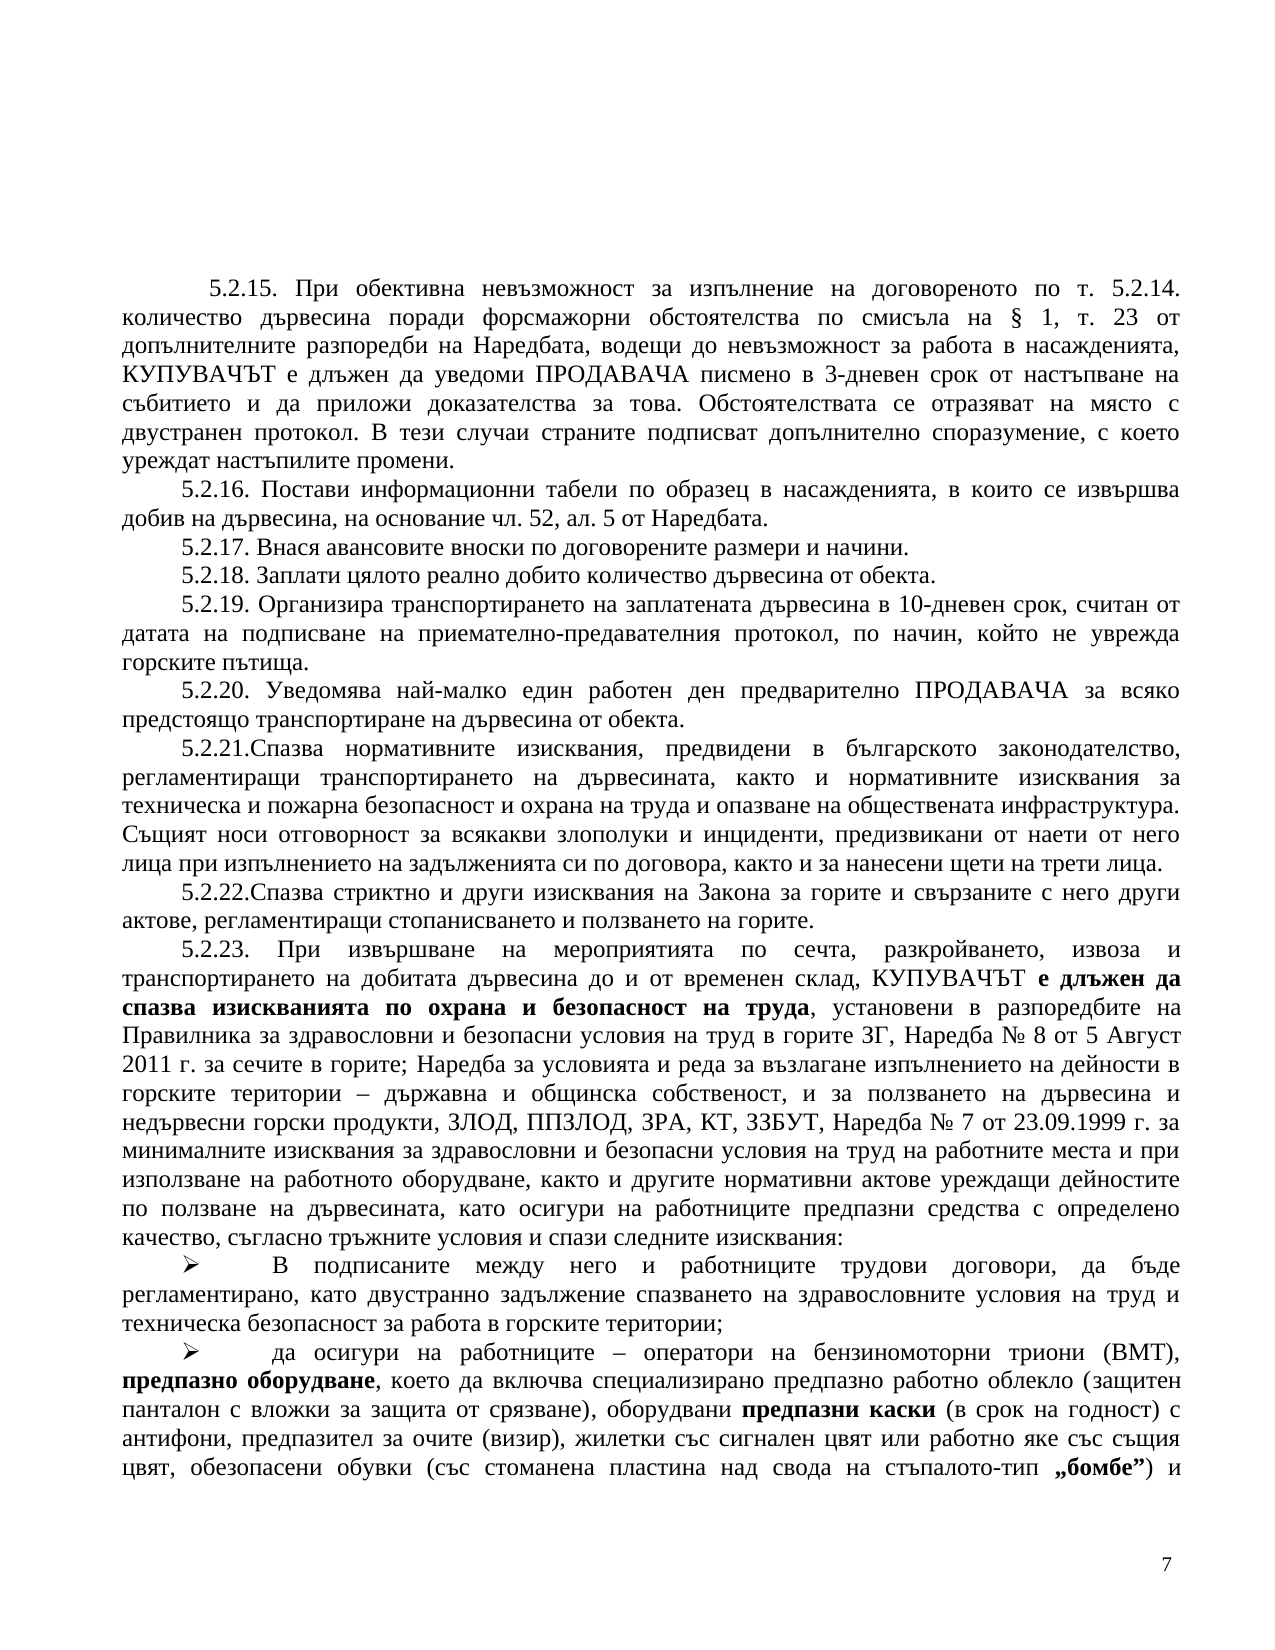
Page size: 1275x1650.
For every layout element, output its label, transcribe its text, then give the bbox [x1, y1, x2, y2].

text 5.2.15. При обективна невъзможност за изпълнение на договореното по т. 5.2.14. количество дървесина поради форсмажорни обстоятелства по смисъла на § 1, т. 23 от допълнителните разпоредби на Наредбата, водещи до невъзможност за работа в насажденията, КУПУВАЧЪТ е длъжен да уведоми ПРОДАВАЧА писмено в 3-дневен срок от настъпване на събитието и да приложи доказателства за това. Обстоятелствата се отразяват на място с двустранен протокол. В тези случаи страните подписват допълнително споразумение, с което уреждат настъпилите промени. [122, 273, 1181, 474]
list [122, 1337, 1181, 1480]
text 5.2.19. Организира транспортирането на заплатената дървесина в 10-дневен срок, считан от датата на подписване на приемателно-предавателния протокол, по начин, който не уврежда горските пътища. [122, 589, 1181, 675]
text 5.2.18. Заплати цялото реално добито количество дървесина от обекта. [122, 560, 1181, 589]
text 5.2.20. Уведомява най-малко един работен ден предварително ПРОДАВАЧА за всяко предстоящо транспортиране на дървесина от обекта. [122, 675, 1181, 733]
list В подписаните между него и работниците трудови договори, да бъде регламентирано, като двустранно задължение спазването на здравословните условия на труд и техническа безопасност за работа в горските територии; [122, 1250, 1181, 1337]
text 5.2.16. Постави информационни табели по образец в насажденията, в които се извършва добив на дървесина, на основание чл. 52, ал. 5 от Наредбата. [122, 474, 1181, 532]
text 5.2.17. Внася авансовите вноски по договорените размери и начини. [122, 532, 1181, 560]
text 5.2.21.Спазва нормативните изисквания, предвидени в българското законодателство, регламентиращи транспортирането на дървесината, както и нормативните изисквания за техническа и пожарна безопасност и охрана на труда и опазване на обществената инфраструктура. Същият носи отговорност за всякакви злополуки и инциденти, предизвикани от наети от него лица при изпълнението на задълженията си по договора, както и за нанесени щети на трети лица. [122, 733, 1181, 877]
text 5.2.22.Спазва стриктно и други изисквания на Закона за горите и свързаните с него други актове, регламентиращи стопанисването и ползването на горите. [122, 877, 1181, 934]
text 5.2.23. При извършване на мероприятията по сечта, разкройването, извоза и транспортирането на добитата дървесина до и от временен склад, КУПУВАЧЪТ е длъжен да спазва изискванията по охрана и безопасност на труда, установени в разпоредбите на Правилника за здравословни и безопасни условия на труд в горите ЗГ, Наредба № 8 от 5 Август 2011 г. за сечите в горите; Наредба за условията и реда за възлагане изпълнението на дейности в горските територии – държавна и общинска собственост, и за ползването на дървесина и недървесни горски продукти, ЗЛОД, ППЗЛОД, ЗРА, КТ, ЗЗБУТ, Наредба № 7 от 23.09.1999 г. за минималните изисквания за здравословни и безопасни условия на труд на работните места и при използване на работното оборудване, както и другите нормативни актове уреждащи дейностите по ползване на дървесината, като осигури на работниците предпазни средства с определено качество, съгласно тръжните условия и спази следните изисквания: [122, 934, 1181, 1250]
